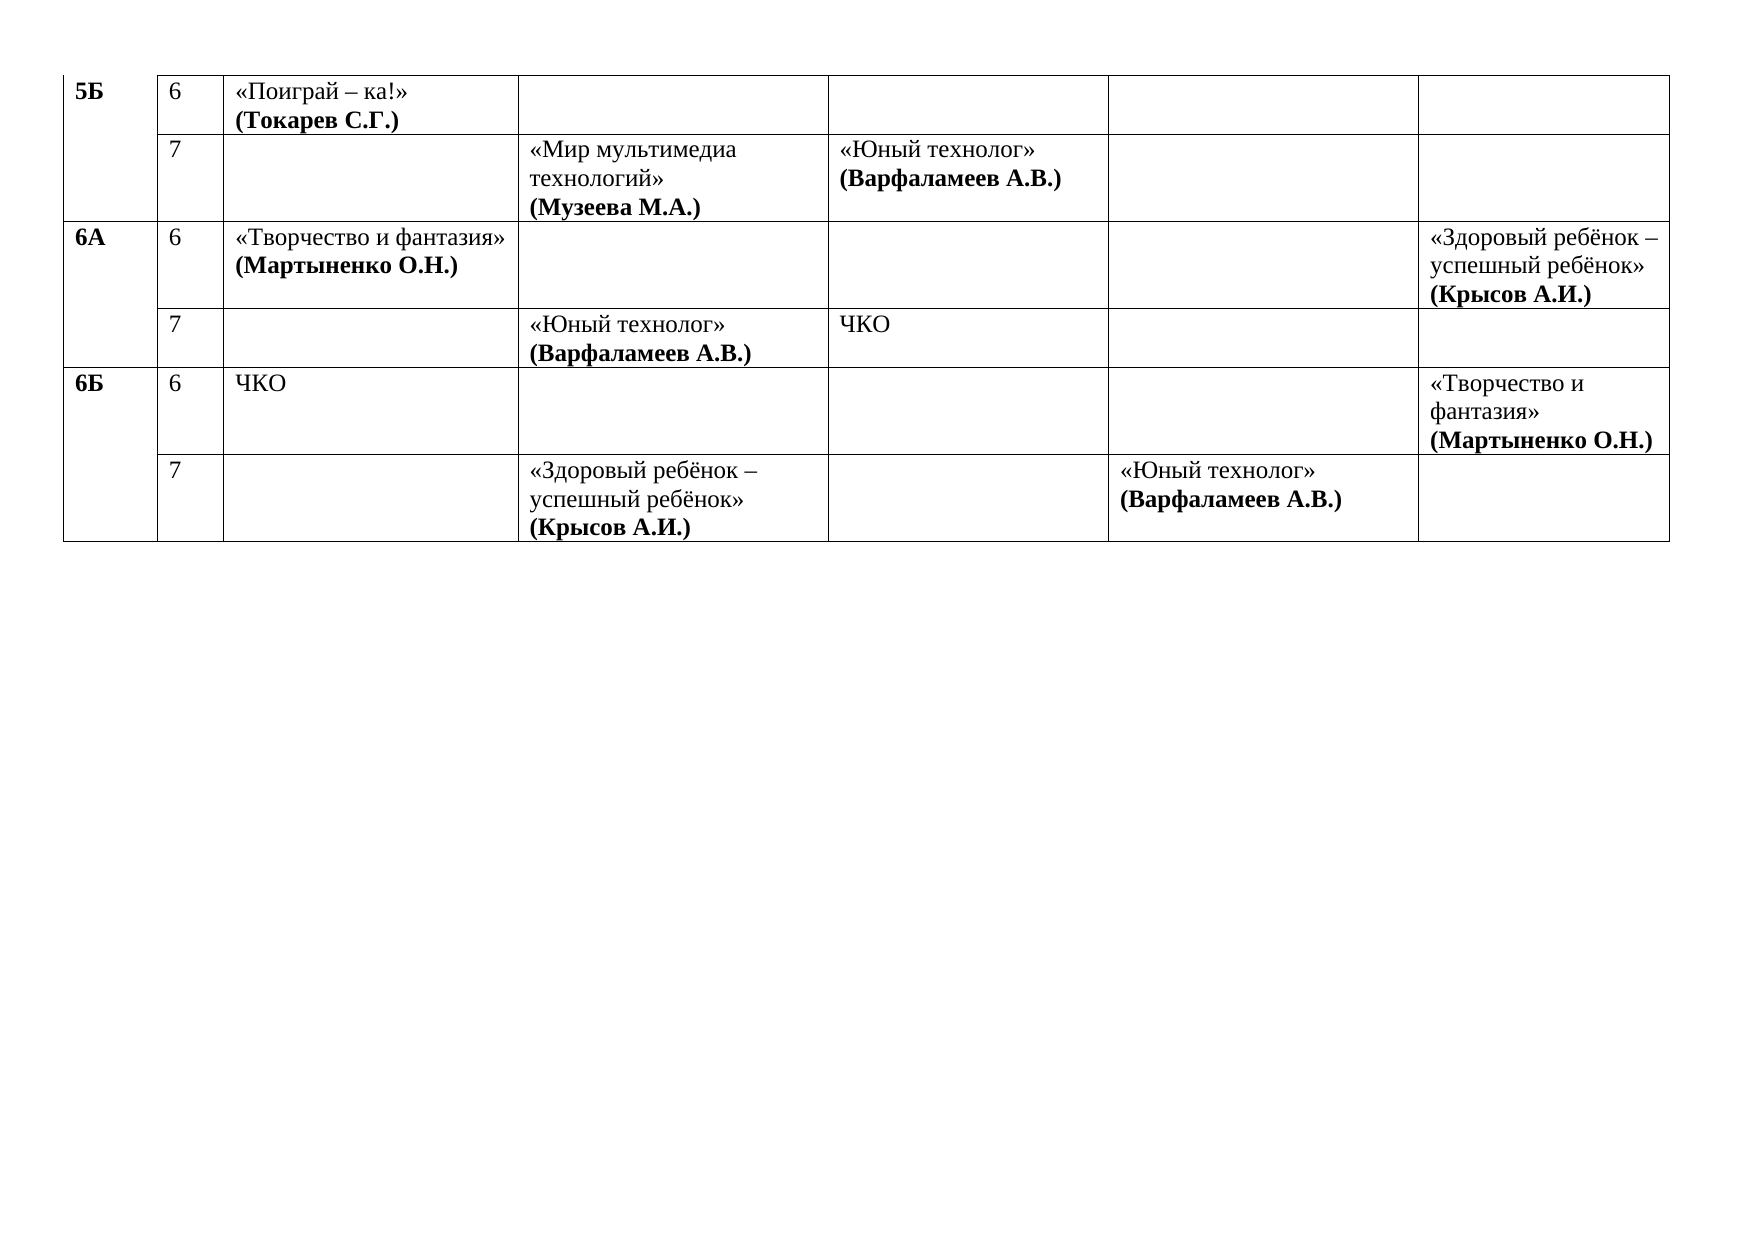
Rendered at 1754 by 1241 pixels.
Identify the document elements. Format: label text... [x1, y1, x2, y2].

table_cell [224, 455, 518, 541]
table_cell ЧКО [224, 368, 518, 454]
table_cell [1109, 309, 1418, 367]
table_cell 5Б [64, 75, 157, 133]
table_cell [64, 308, 157, 367]
table_cell [829, 76, 1108, 133]
table_cell «Юный технолог» (Варфаламеев А.В.) [519, 309, 828, 367]
table_cell «Юный технолог» (Варфаламеев А.В.) [1109, 455, 1418, 541]
table_cell ЧКО [829, 309, 1108, 367]
table_cell [64, 134, 157, 221]
table_cell [829, 222, 1108, 308]
table_cell «Творчество и фантазия» (Мартыненко О.Н.) [224, 222, 518, 308]
table_cell 6 [158, 76, 223, 133]
table_cell «Творчество и фантазия» (Мартыненко О.Н.) [1419, 368, 1669, 454]
table_cell 6 [158, 368, 223, 454]
table_cell «Здоровый ребёнок – успешный ребёнок» (Крысов А.И.) [519, 455, 828, 541]
table_cell [519, 76, 828, 133]
table_cell [1109, 222, 1418, 308]
table_cell [224, 135, 518, 221]
table_cell [224, 309, 518, 367]
table_cell [1419, 135, 1669, 221]
table_cell [1109, 368, 1418, 454]
table_cell 6 [158, 222, 223, 308]
table_cell «Юный технолог» (Варфаламеев А.В.) [829, 135, 1108, 221]
table_cell [1419, 76, 1669, 133]
table_cell 7 [158, 455, 223, 541]
table_cell «Здоровый ребёнок – успешный ребёнок» (Крысов А.И.) [1419, 222, 1669, 308]
table_cell [519, 222, 828, 308]
table_cell [829, 368, 1108, 454]
table_cell [519, 368, 828, 454]
table_cell «Мир мультимедиа технологий» (Музеева М.А.) [519, 135, 828, 221]
table_cell [1419, 309, 1669, 367]
table_cell [1109, 76, 1418, 133]
table_cell 6А [64, 222, 157, 308]
table_cell [1419, 455, 1669, 541]
table_cell [1109, 135, 1418, 221]
table_cell [829, 455, 1108, 541]
table_cell 6Б [64, 368, 157, 541]
table_cell «Поиграй – ка!» (Токарев С.Г.) [224, 76, 518, 133]
table_cell 7 [158, 309, 223, 367]
table_cell 7 [158, 135, 223, 221]
